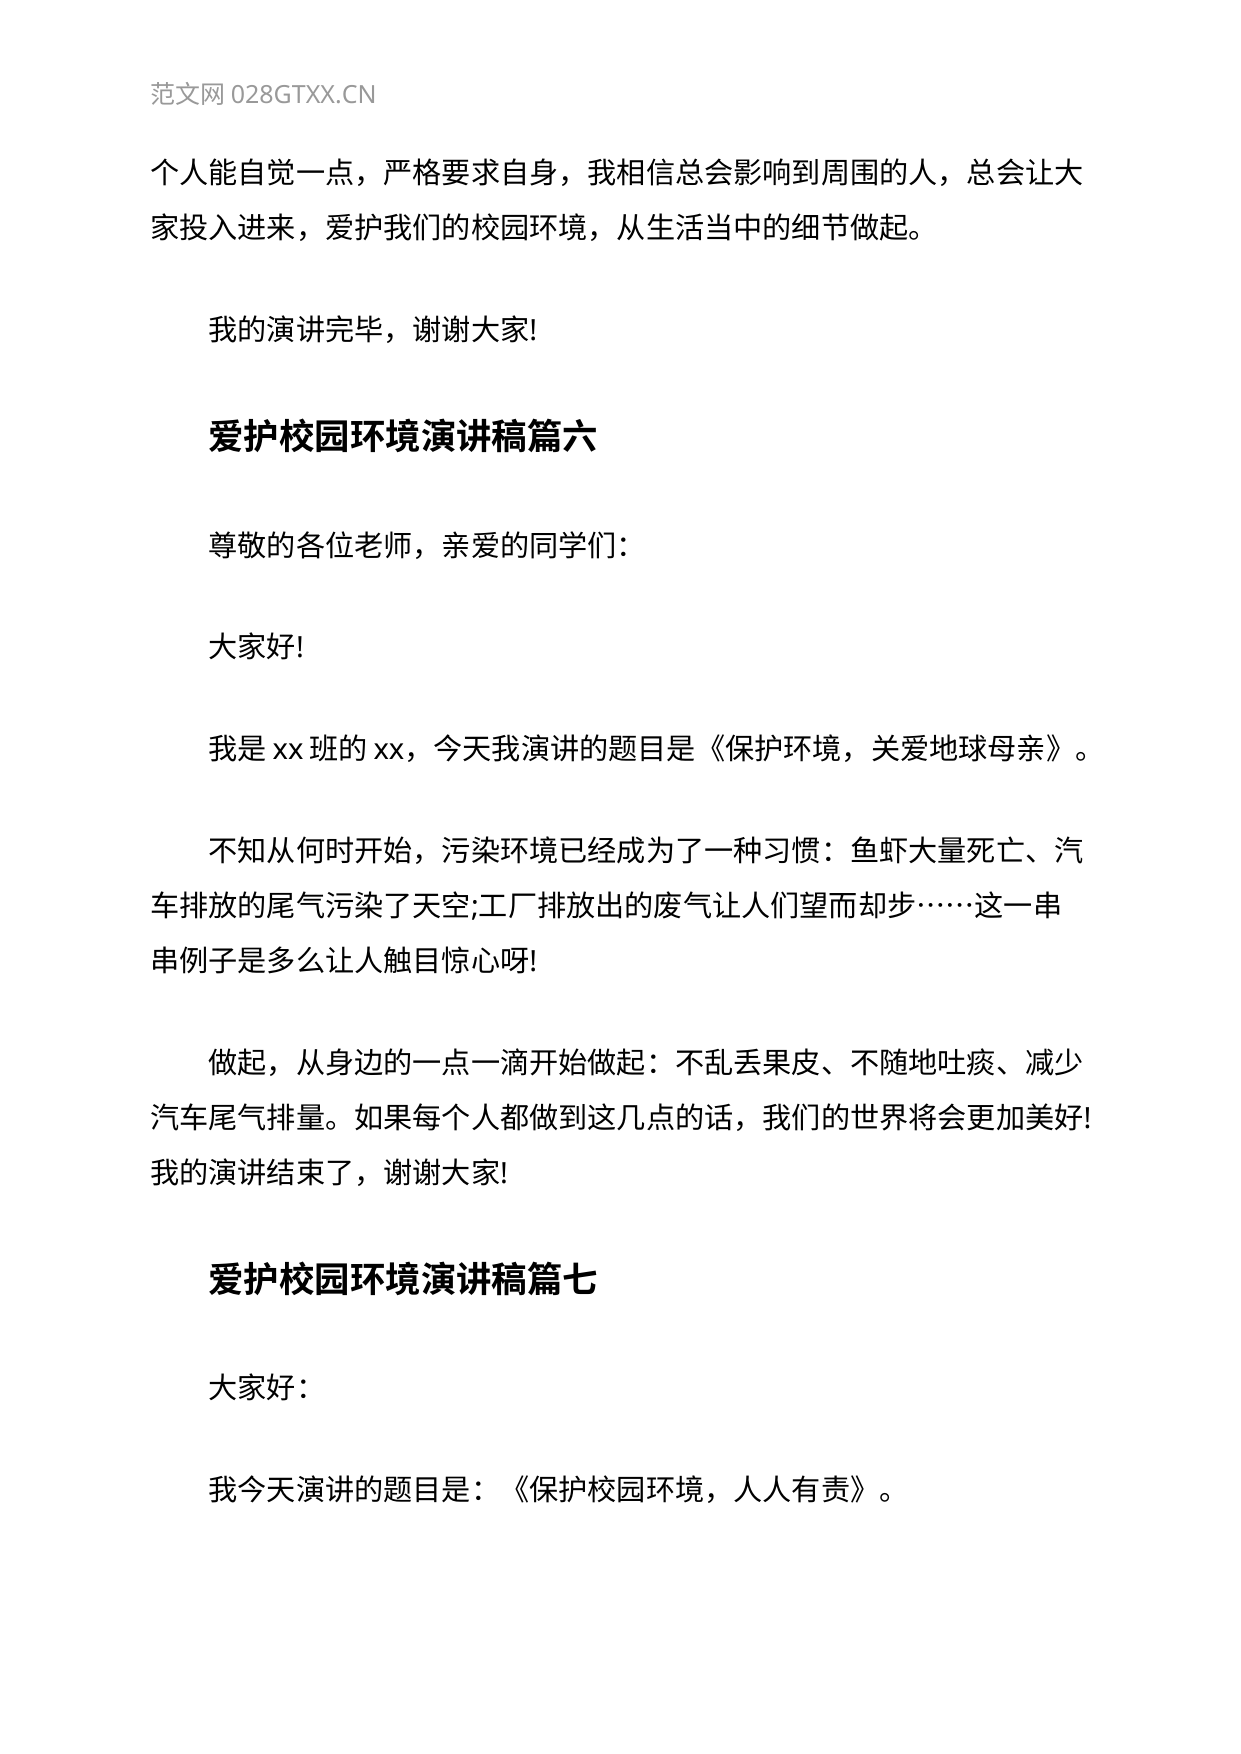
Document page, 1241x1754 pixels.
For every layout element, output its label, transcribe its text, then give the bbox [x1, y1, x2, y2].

text 我的演讲完毕，谢谢大家! [150, 307, 1090, 349]
text 我是xx班的xx，今天我演讲的题目是《保护环境，关爱地球母亲》。 [150, 726, 1090, 768]
text 爱护校园环境演讲稿篇六 [150, 409, 1090, 460]
text 尊敬的各位老师，亲爱的同学们： [150, 522, 1090, 564]
text 不知从何时开始，污染环境已经成为了一种习惯：鱼虾大量死亡、汽车排放的尾气污染了天空;工厂排放出的废气让人们望而却步……这一串串例子是多么让人触目惊心呀! [150, 828, 1090, 980]
text 大家好： [150, 1365, 1090, 1407]
text 大家好! [150, 624, 1090, 666]
text 爱护校园环境演讲稿篇七 [150, 1252, 1090, 1303]
text 做起，从身边的一点一滴开始做起：不乱丢果皮、不随地吐痰、减少汽车尾气排量。如果每个人都做到这几点的话，我们的世界将会更加美好!我的演讲结束了，谢谢大家! [150, 1040, 1090, 1192]
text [150, 150, 1090, 247]
text 我今天演讲的题目是：《保护校园环境，人人有责》。 [150, 1467, 1090, 1509]
